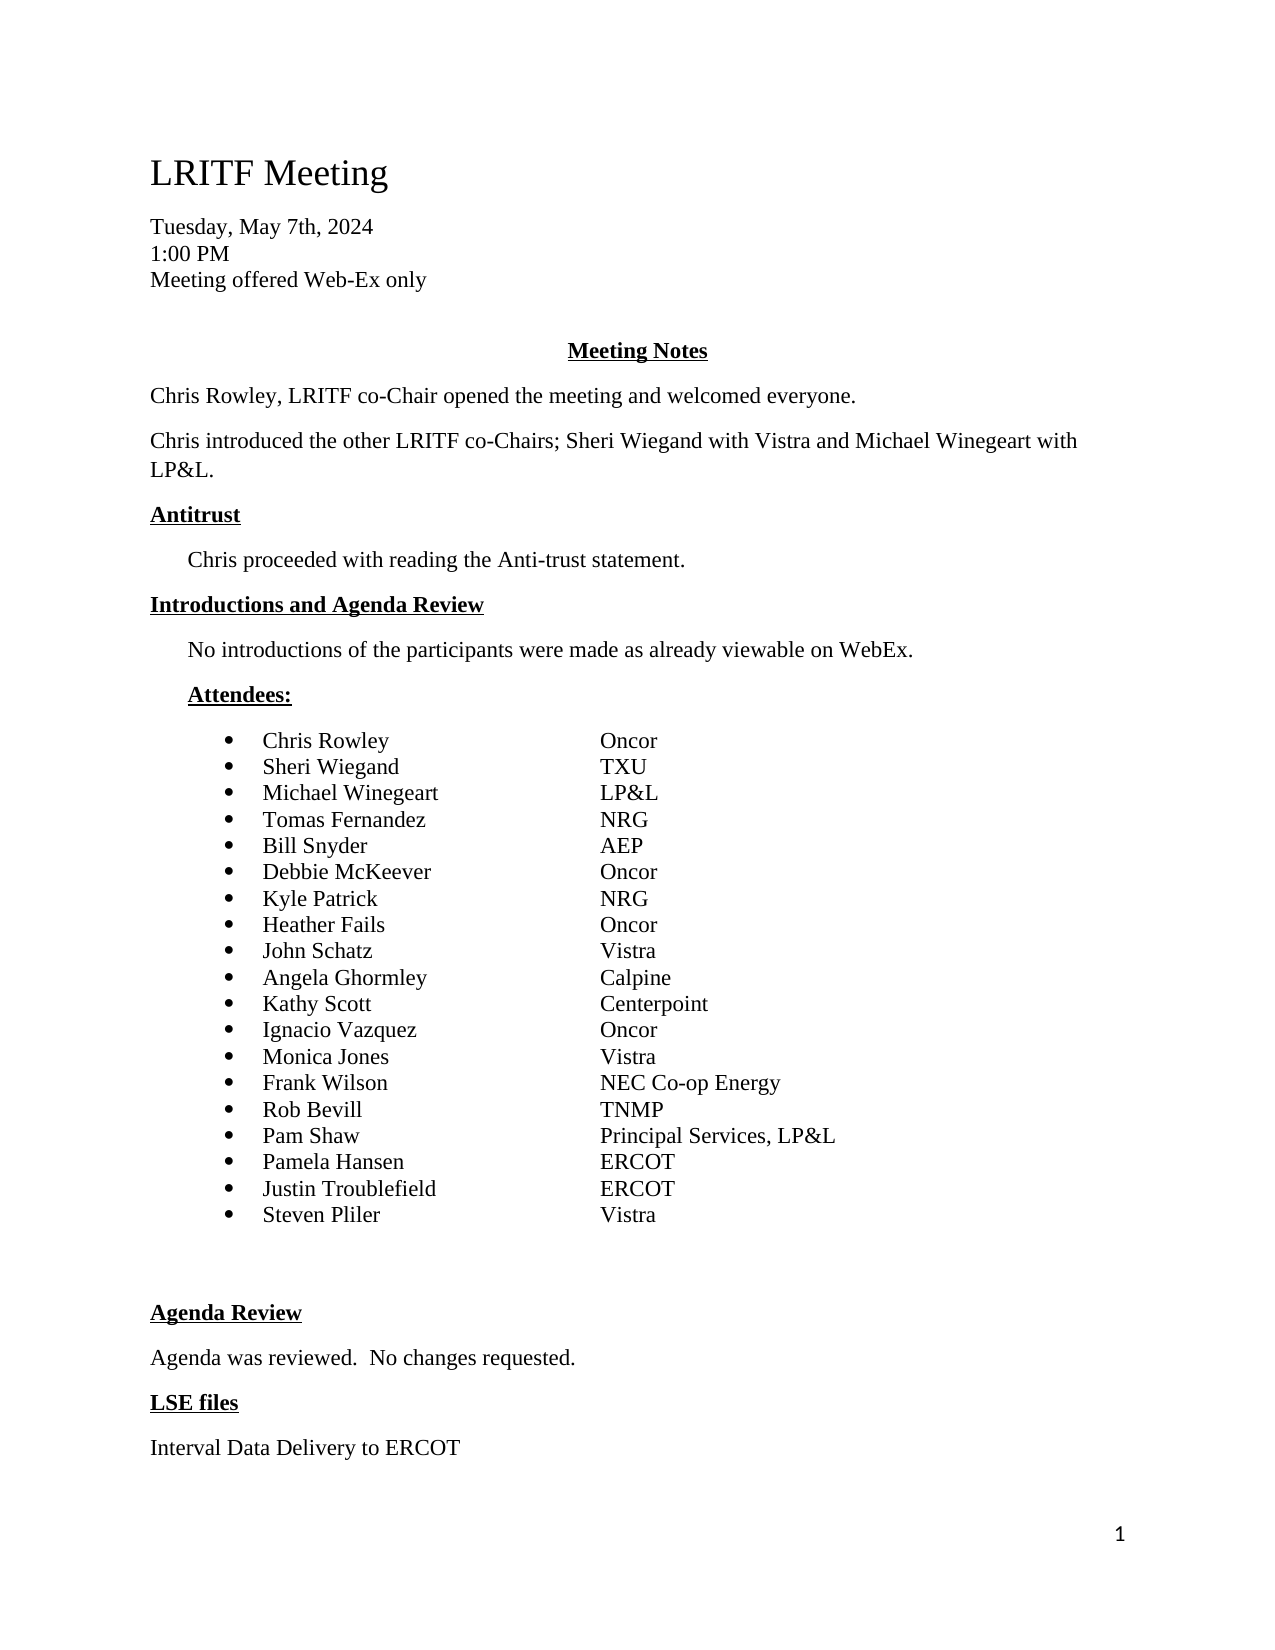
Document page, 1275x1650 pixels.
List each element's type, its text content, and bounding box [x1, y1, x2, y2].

text Introductions and Agenda Review [150, 591, 1125, 618]
list Monica Jones Vistra [225, 1043, 1125, 1069]
list Bill Snyder AEP [225, 832, 1125, 858]
list Ignacio Vazquez Oncor [225, 1017, 1125, 1043]
list Michael Winegeart LP&L [225, 779, 1125, 806]
text LRITF Meeting [150, 150, 1125, 193]
list Pam Shaw Principal Services, LP&L [225, 1122, 1125, 1148]
list Sheri Wiegand TXU [225, 753, 1125, 779]
list Pamela Hansen ERCOT [225, 1148, 1125, 1175]
text Tuesday, May 7th, 2024 [150, 213, 1125, 239]
list Steven Pliler Vistra [225, 1201, 1125, 1227]
list Justin Troublefield ERCOT [225, 1175, 1125, 1201]
text Attendees: [150, 682, 1125, 708]
text Agenda Review [150, 1299, 1125, 1325]
list Tomas Fernandez NRG [225, 806, 1125, 832]
text Meeting offered Web-Ex only [150, 266, 1125, 292]
text Antitrust [150, 501, 1125, 527]
list Chris Rowley Oncor [225, 727, 1125, 753]
text Meeting Notes [150, 337, 1125, 364]
list Rob Bevill TNMP [225, 1096, 1125, 1122]
list John Schatz Vistra [225, 937, 1125, 964]
text Chris introduced the other LRITF co-Chairs; Sheri Wiegand with Vistra and Michael Winegeart with LP&L. [150, 428, 1125, 482]
list Frank Wilson NEC Co-op Energy [225, 1069, 1125, 1096]
list Debbie McKeever Oncor [225, 858, 1125, 885]
list Kathy Scott Centerpoint [225, 990, 1125, 1017]
list Angela Ghormley Calpine [225, 964, 1125, 990]
text Interval Data Delivery to ERCOT [150, 1434, 1125, 1461]
text Chris proceeded with reading the Anti-trust statement. [150, 546, 1125, 573]
text Chris Rowley, LRITF co-Chair opened the meeting and welcomed everyone. [150, 382, 1125, 409]
text No introductions of the participants were made as already viewable on WebEx. [150, 636, 1125, 663]
text Agenda was reviewed. No changes requested. [150, 1344, 1125, 1370]
list Kyle Patrick NRG [225, 885, 1125, 911]
text LSE files [150, 1389, 1125, 1415]
text 1:00 PM [150, 239, 1125, 266]
list Heather Fails Oncor [225, 911, 1125, 937]
